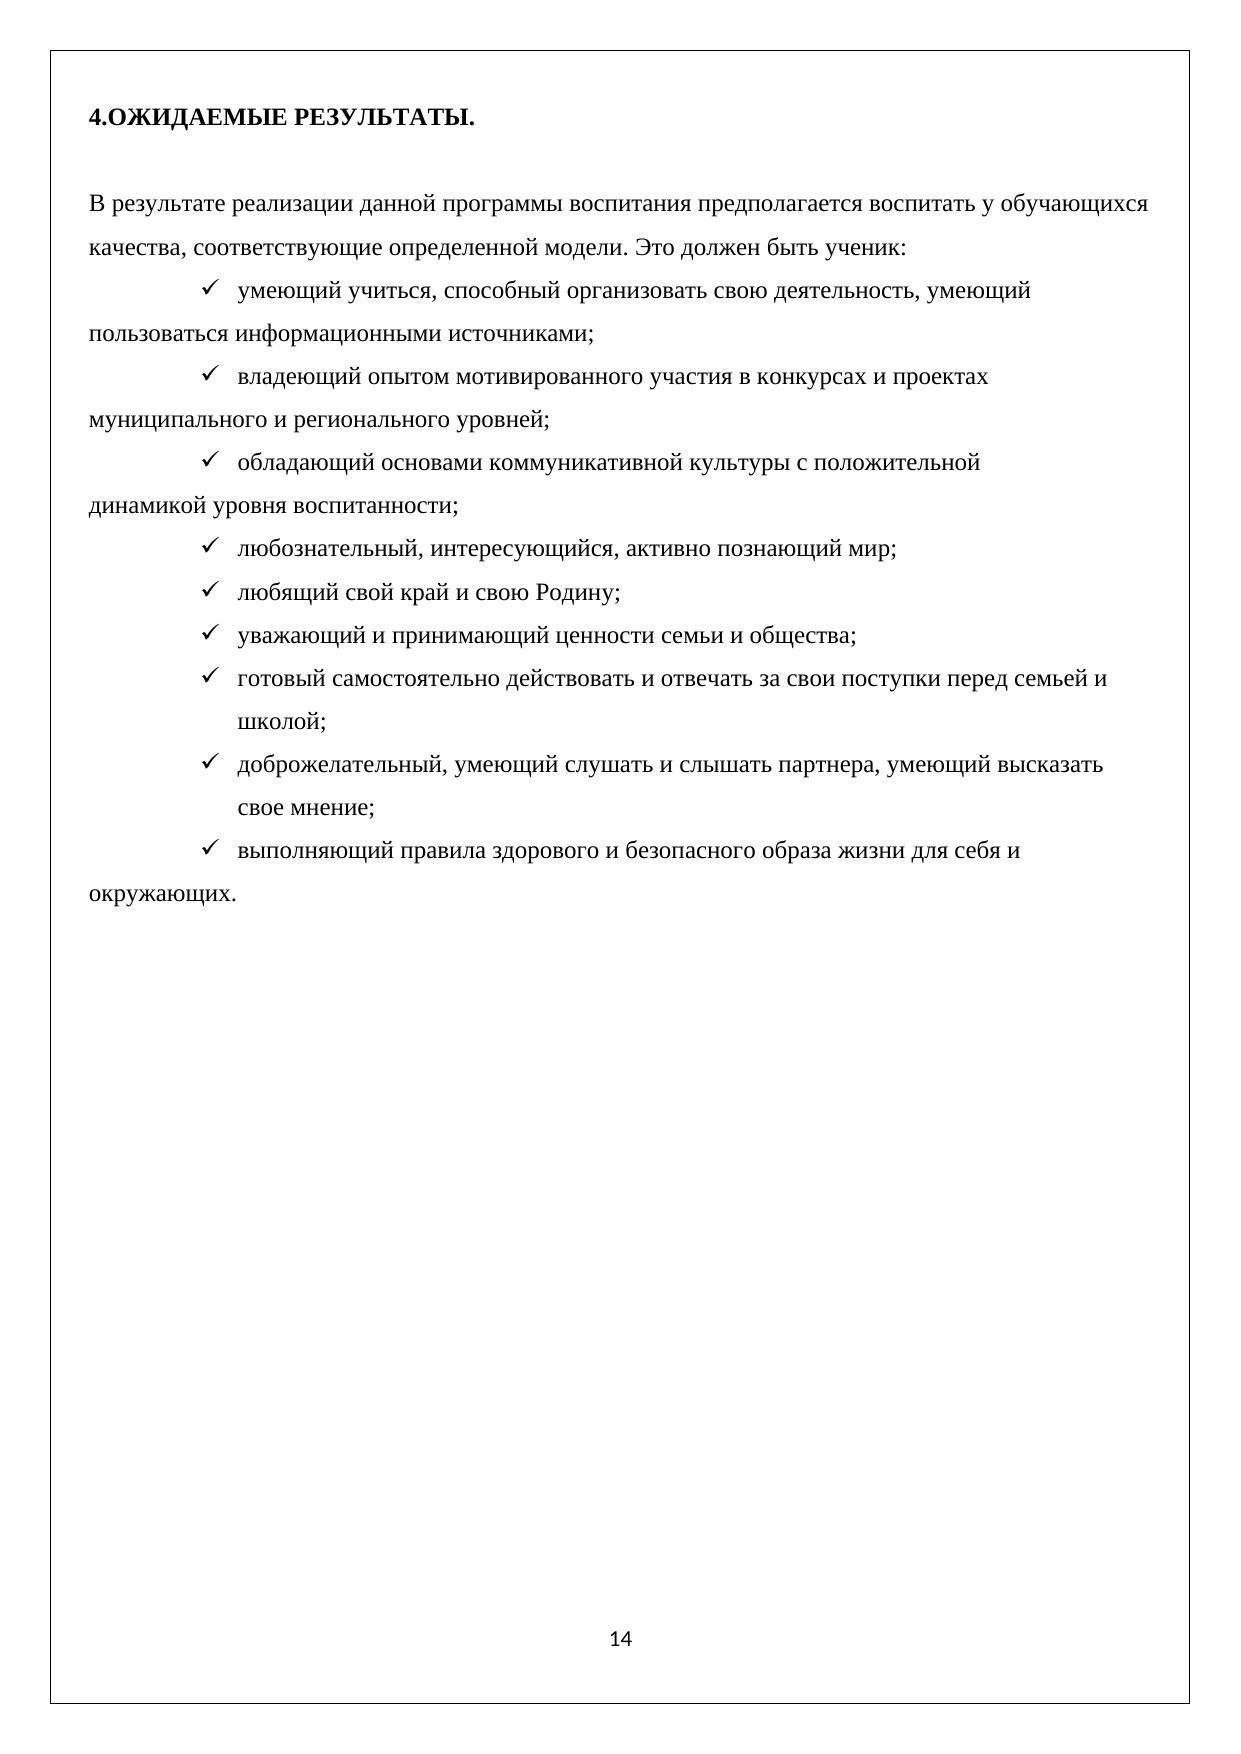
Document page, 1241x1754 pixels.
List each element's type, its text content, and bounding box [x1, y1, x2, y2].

list уважающий и принимающий ценности семьи и общества; [200, 620, 1152, 648]
text окружающих. [89, 878, 1152, 907]
list обладающий основами коммуникативной культуры с положительной [200, 447, 1152, 476]
list умеющий учиться, способный организовать свою деятельность, умеющий [200, 275, 1152, 303]
list владеющий опытом мотивированного участия в конкурсах и проектах [200, 361, 1152, 390]
text пользоваться информационными источниками; [89, 318, 1152, 347]
list готовый самостоятельно действовать и отвечать за свои поступки перед семьей и школой; [200, 663, 1152, 735]
text муниципального и регионального уровней; [89, 404, 1152, 433]
list выполняющий правила здорового и безопасного образа жизни для себя и [200, 835, 1152, 864]
text 4.ОЖИДАЕМЫЕ РЕЗУЛЬТАТЫ. [89, 102, 1152, 131]
list доброжелательный, умеющий слушать и слышать партнера, умеющий высказать свое мнение; [200, 749, 1152, 821]
text динамикой уровня воспитанности; [89, 490, 1152, 519]
text В результате реализации данной программы воспитания предполагается воспитать у обучающихся качества, соответствующие определенной модели. Это должен быть ученик: [89, 188, 1152, 260]
list любящий свой край и свою Родину; [200, 577, 1152, 605]
list любознательный, интересующийся, активно познающий мир; [200, 533, 1152, 562]
